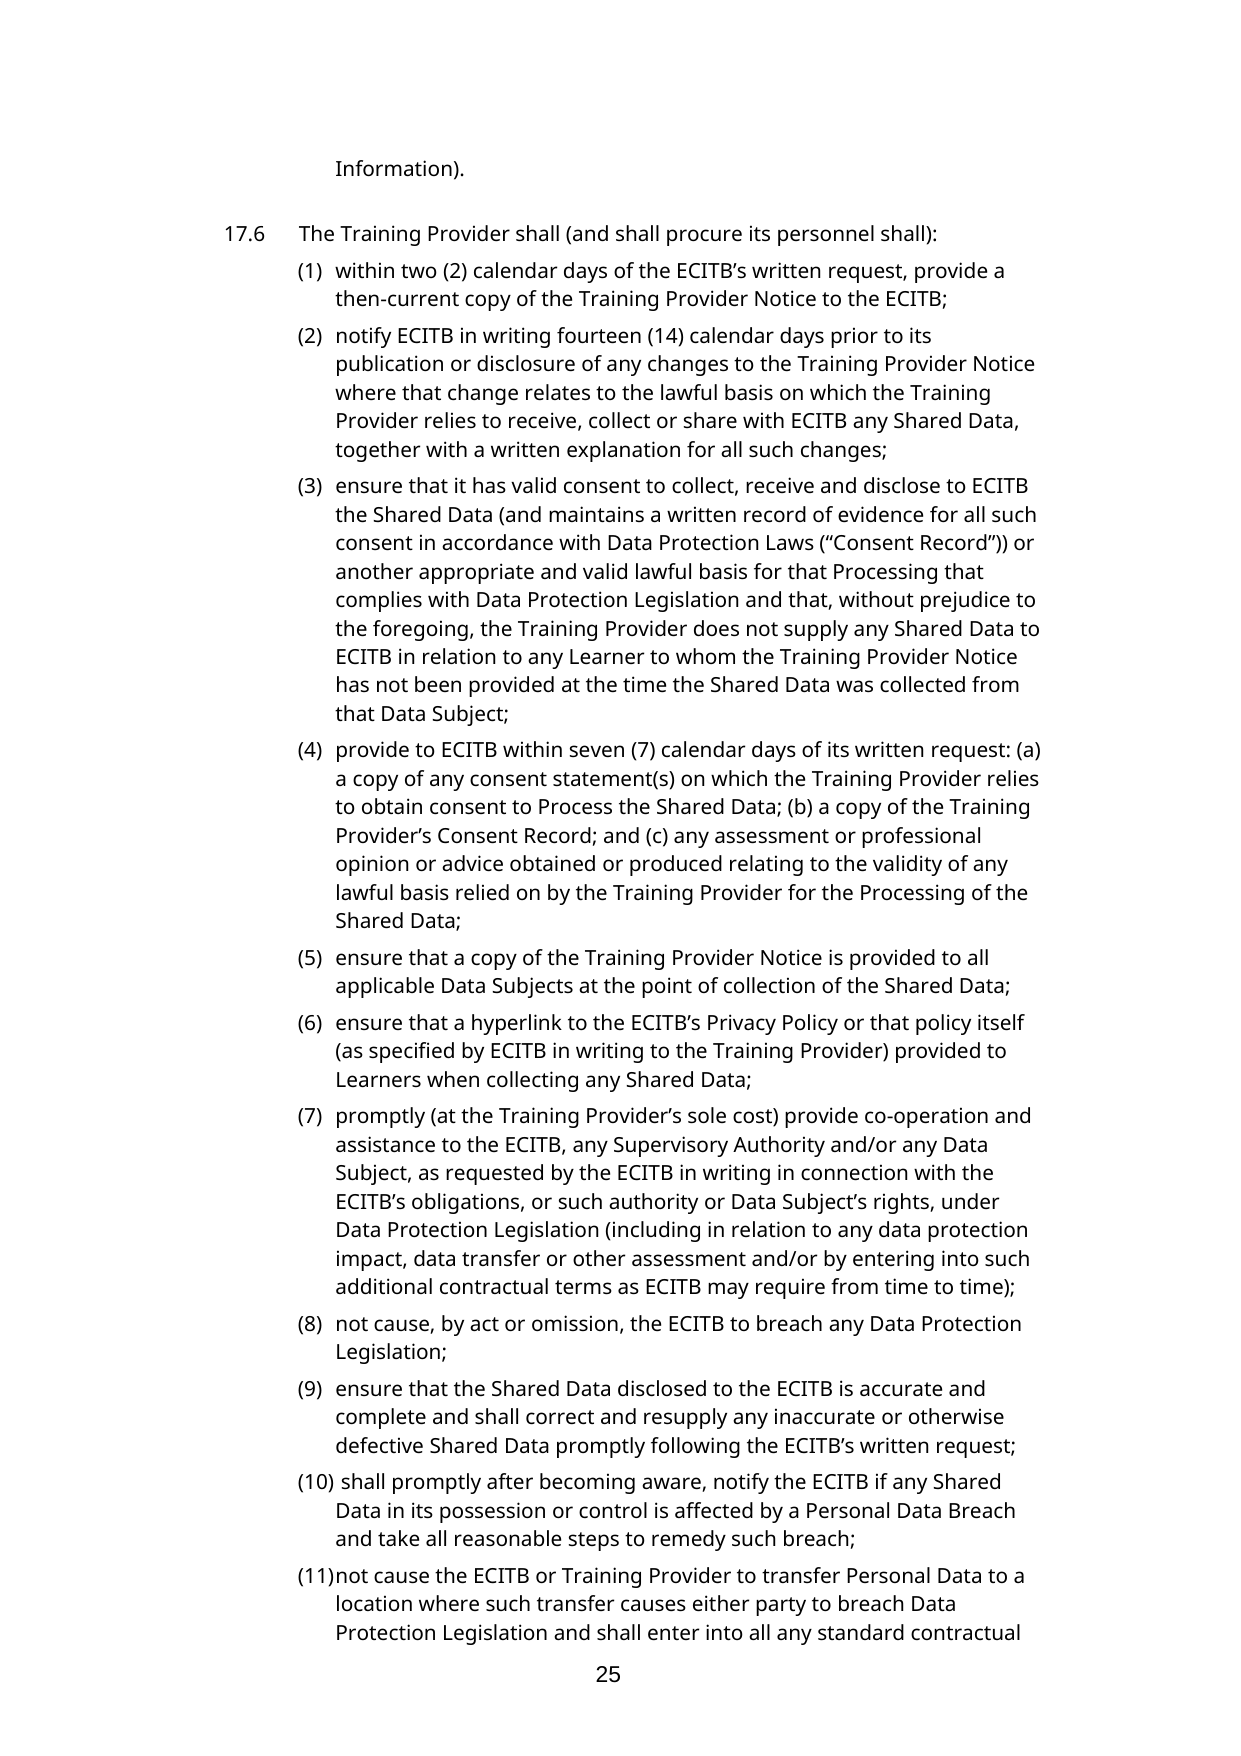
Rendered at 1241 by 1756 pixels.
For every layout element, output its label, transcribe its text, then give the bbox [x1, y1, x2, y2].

list The Training Provider shall (and shall procure its personnel shall): [224, 219, 1046, 248]
list not cause, by act or omission, the ECITB to breach any Data Protection Legislation; [298, 1309, 1046, 1366]
list ensure that a hyperlink to the ECITB’s Privacy Policy or that policy itself (as specified by ECITB in writing to the Training Provider) provided to Learners when collecting any Shared Data; [298, 1008, 1046, 1093]
list within two (2) calendar days of the ECITB’s written request, provide a then-current copy of the Training Provider Notice to the ECITB; [298, 256, 1046, 313]
list notify ECITB in writing fourteen (14) calendar days prior to its publication or disclosure of any changes to the Training Provider Notice where that change relates to the lawful basis on which the Training Provider relies to receive, collect or share with ECITB any Shared Data, together with a written explanation for all such changes; [298, 321, 1046, 463]
list ensure that a copy of the Training Provider Notice is provided to all applicable Data Subjects at the point of collection of the Shared Data; [298, 943, 1046, 1000]
list ensure that it has valid consent to collect, receive and disclose to ECITB the Shared Data (and maintains a written record of evidence for all such consent in accordance with Data Protection Laws (“Consent Record”)) or another appropriate and valid lawful basis for that Processing that complies with Data Protection Legislation and that, without prejudice to the foregoing, the Training Provider does not supply any Shared Data to ECITB in relation to any Learner to whom the Training Provider Notice has not been provided at the time the Shared Data was collected from that Data Subject; [298, 471, 1046, 727]
list promptly (at the Training Provider’s sole cost) provide co-operation and assistance to the ECITB, any Supervisory Authority and/or any Data Subject, as requested by the ECITB in writing in connection with the ECITB’s obligations, or such authority or Data Subject’s rights, under Data Protection Legislation (including in relation to any data protection impact, data transfer or other assessment and/or by entering into such additional contractual terms as ECITB may require from time to time); [298, 1102, 1046, 1301]
list ensure that the Shared Data disclosed to the ECITB is accurate and complete and shall correct and resupply any inaccurate or otherwise defective Shared Data promptly following the ECITB’s written request; [298, 1374, 1046, 1459]
list provide to ECITB within seven (7) calendar days of its written request: (a) a copy of any consent statement(s) on which the Training Provider relies to obtain consent to Process the Shared Data; (b) a copy of the Training Provider’s Consent Record; and (c) any assessment or professional opinion or advice obtained or produced relating to the validity of any lawful basis relied on by the Training Provider for the Processing of the Shared Data; [298, 736, 1046, 935]
list shall promptly after becoming aware, notify the ECITB if any Shared Data in its possession or control is affected by a Personal Data Breach and take all reasonable steps to remedy such breach; [298, 1467, 1046, 1553]
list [298, 154, 1046, 183]
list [298, 1561, 1046, 1646]
